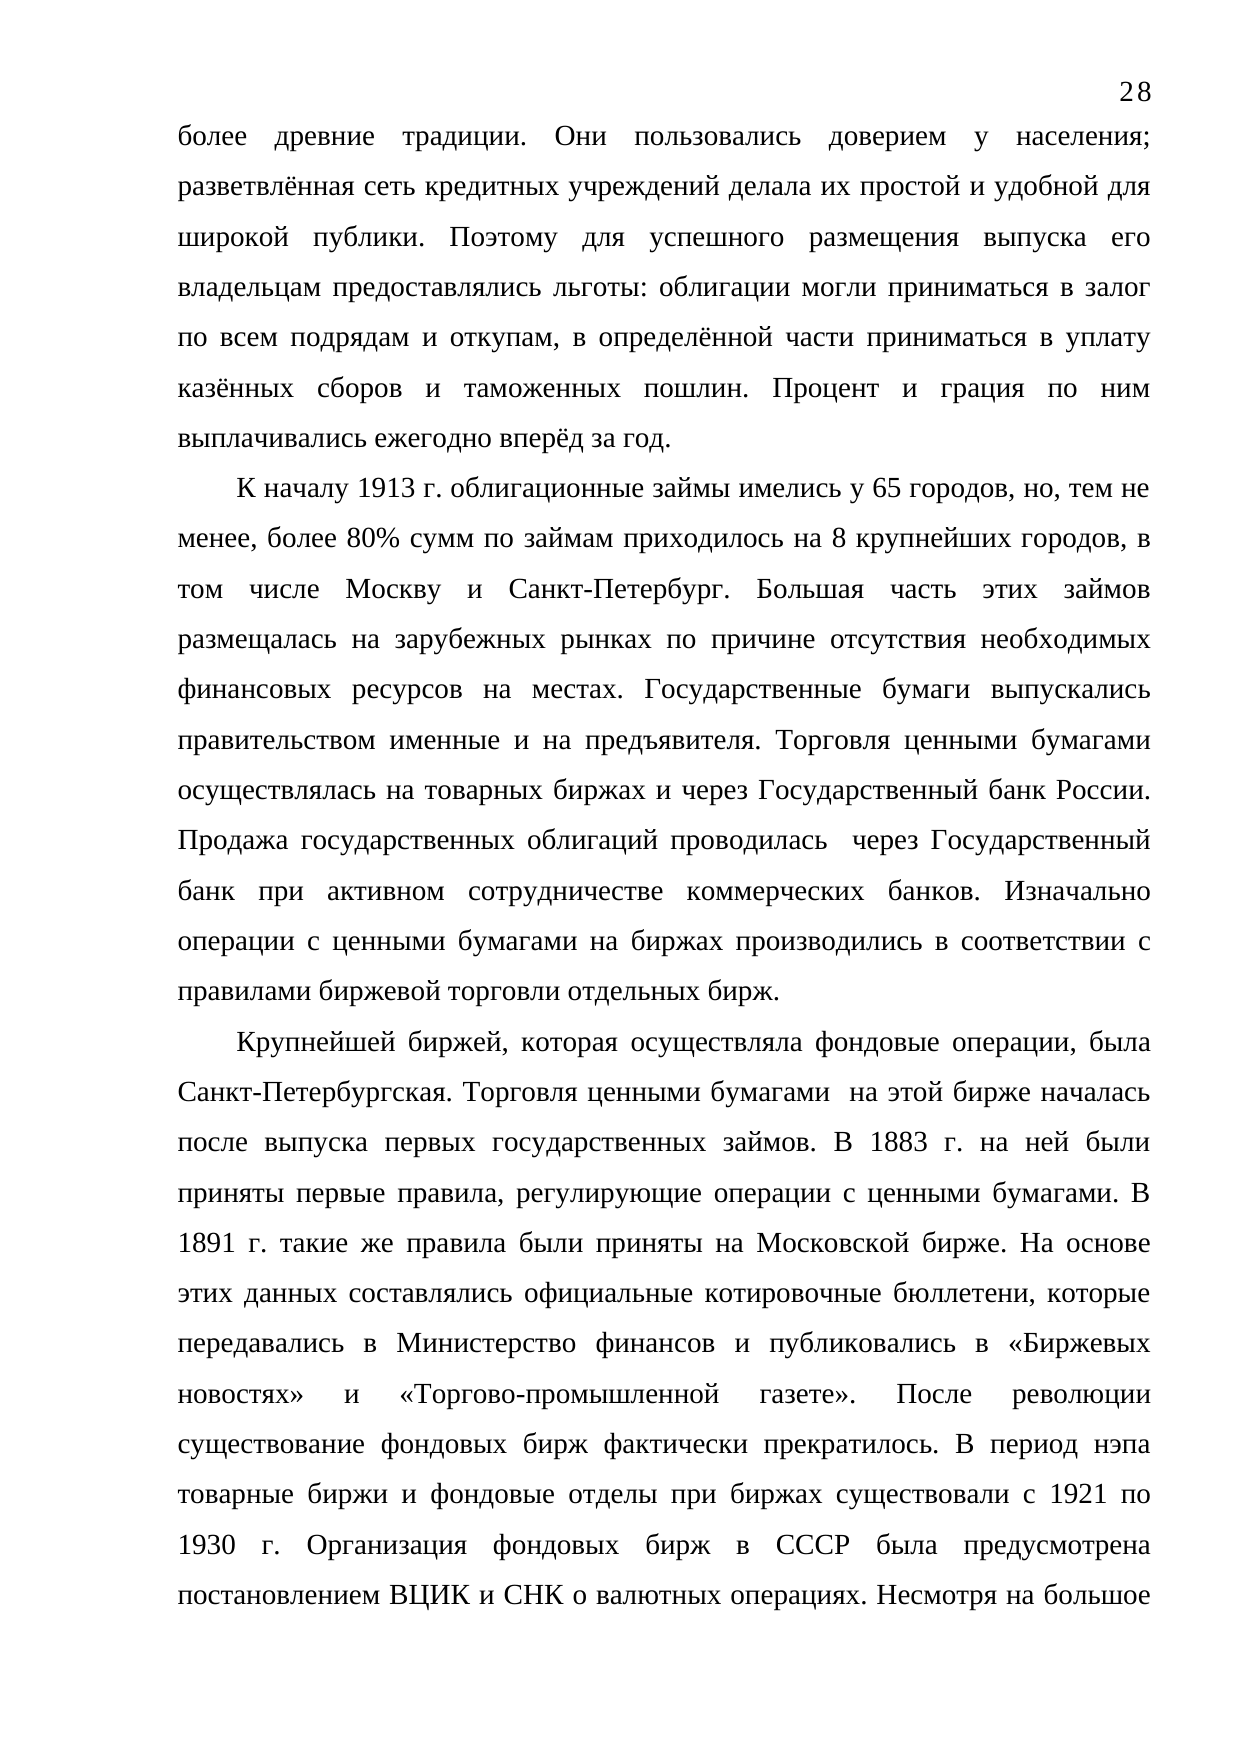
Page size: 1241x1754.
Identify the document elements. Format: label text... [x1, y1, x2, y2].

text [177, 118, 1152, 453]
text К началу . облигационные займы имелись у 65 городов, но, тем не менее, более 80% сумм по займам приходилось на 8 крупнейших городов, в том числе Москву и Санкт-Петербург. Большая часть этих займов размещалась на зарубежных рынках по причине отсутствия необходимых финансовых ресурсов на местах. Государственные бумаги выпускались правительством именные и на предъявителя. Торговля ценными бумагами осуществлялась на товарных биржах и через Государственный банк России. Продажа государственных облигаций проводилась через Государственный банк при активном сотрудничестве коммерческих банков. Изначально операции с ценными бумагами на биржах производились в соответствии с правилами биржевой торговли отдельных бирж. [177, 470, 1152, 1007]
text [177, 1024, 1152, 1611]
